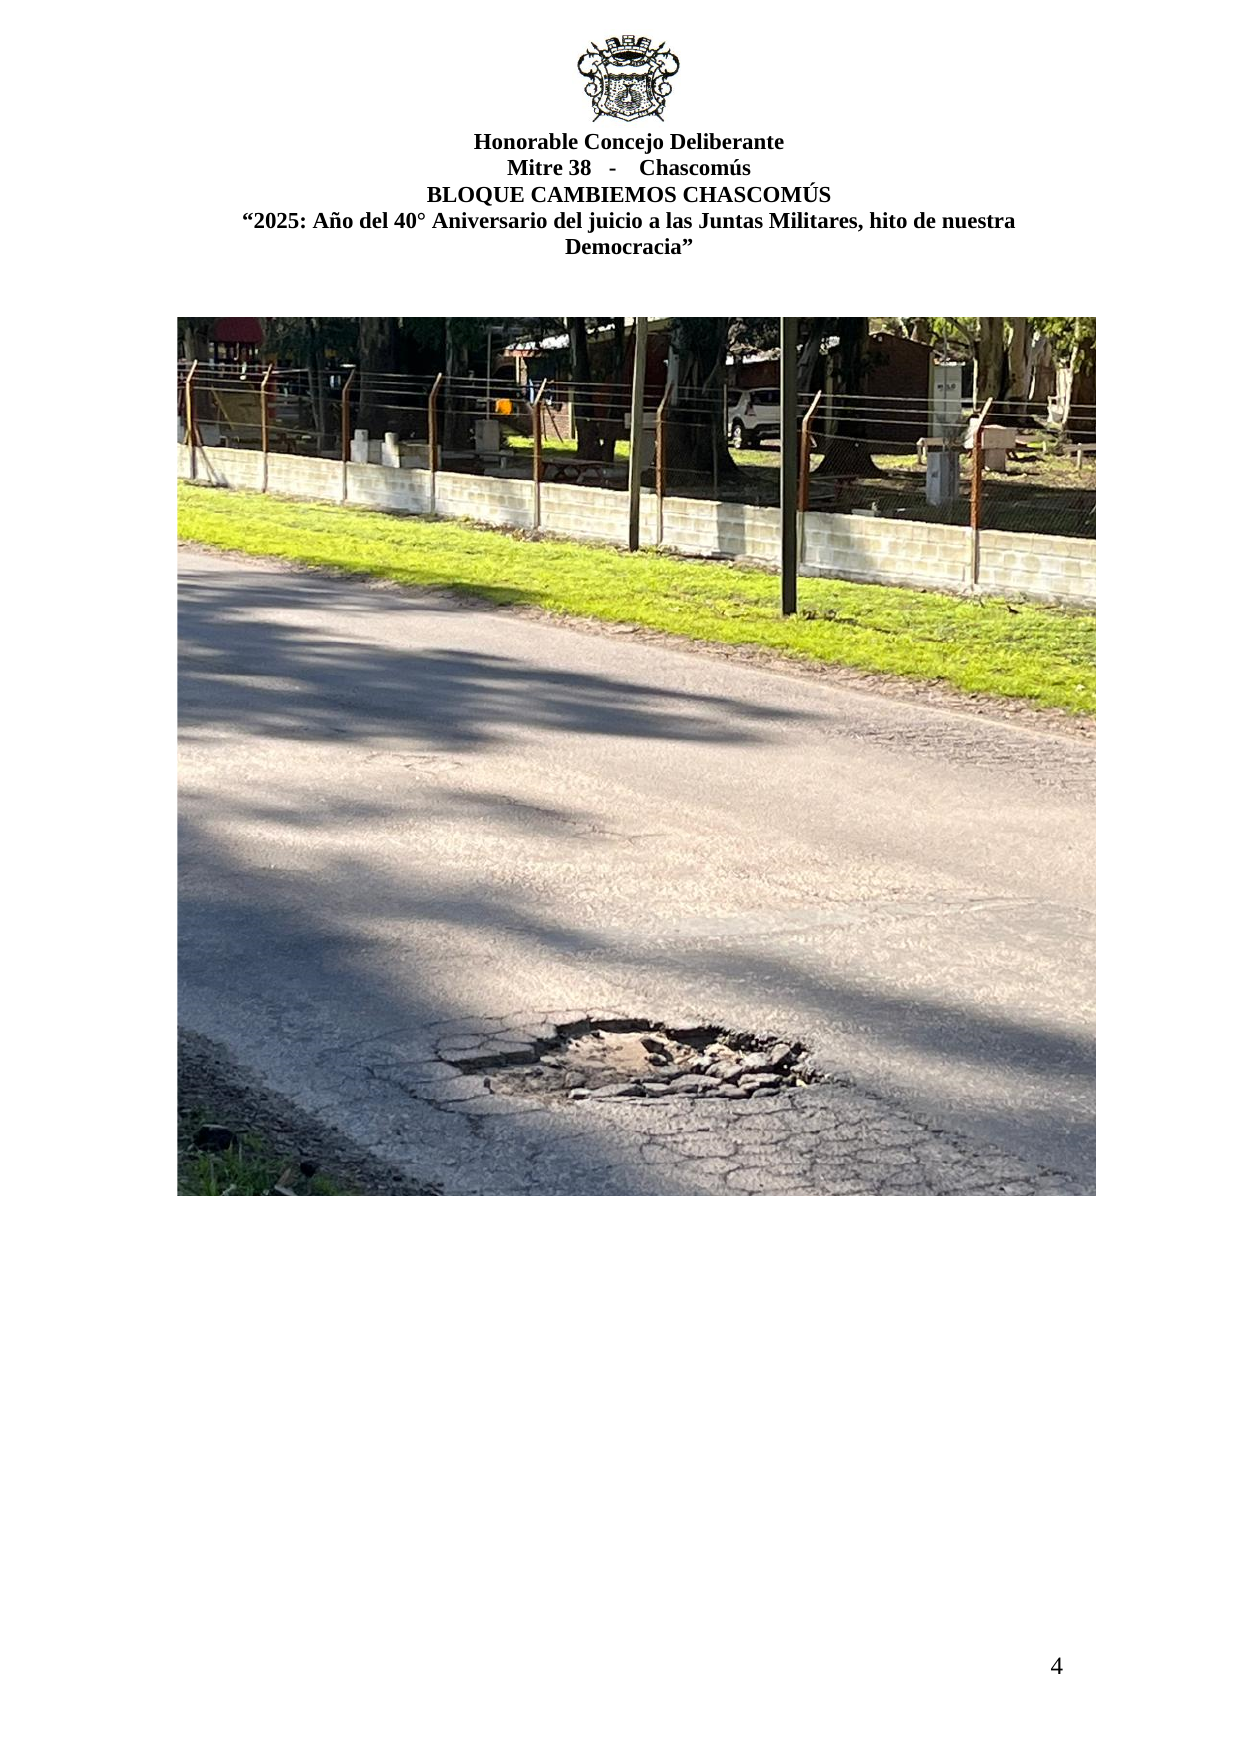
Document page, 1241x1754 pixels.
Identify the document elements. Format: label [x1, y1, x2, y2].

picture [572, 29, 687, 128]
picture [177, 317, 1096, 1196]
